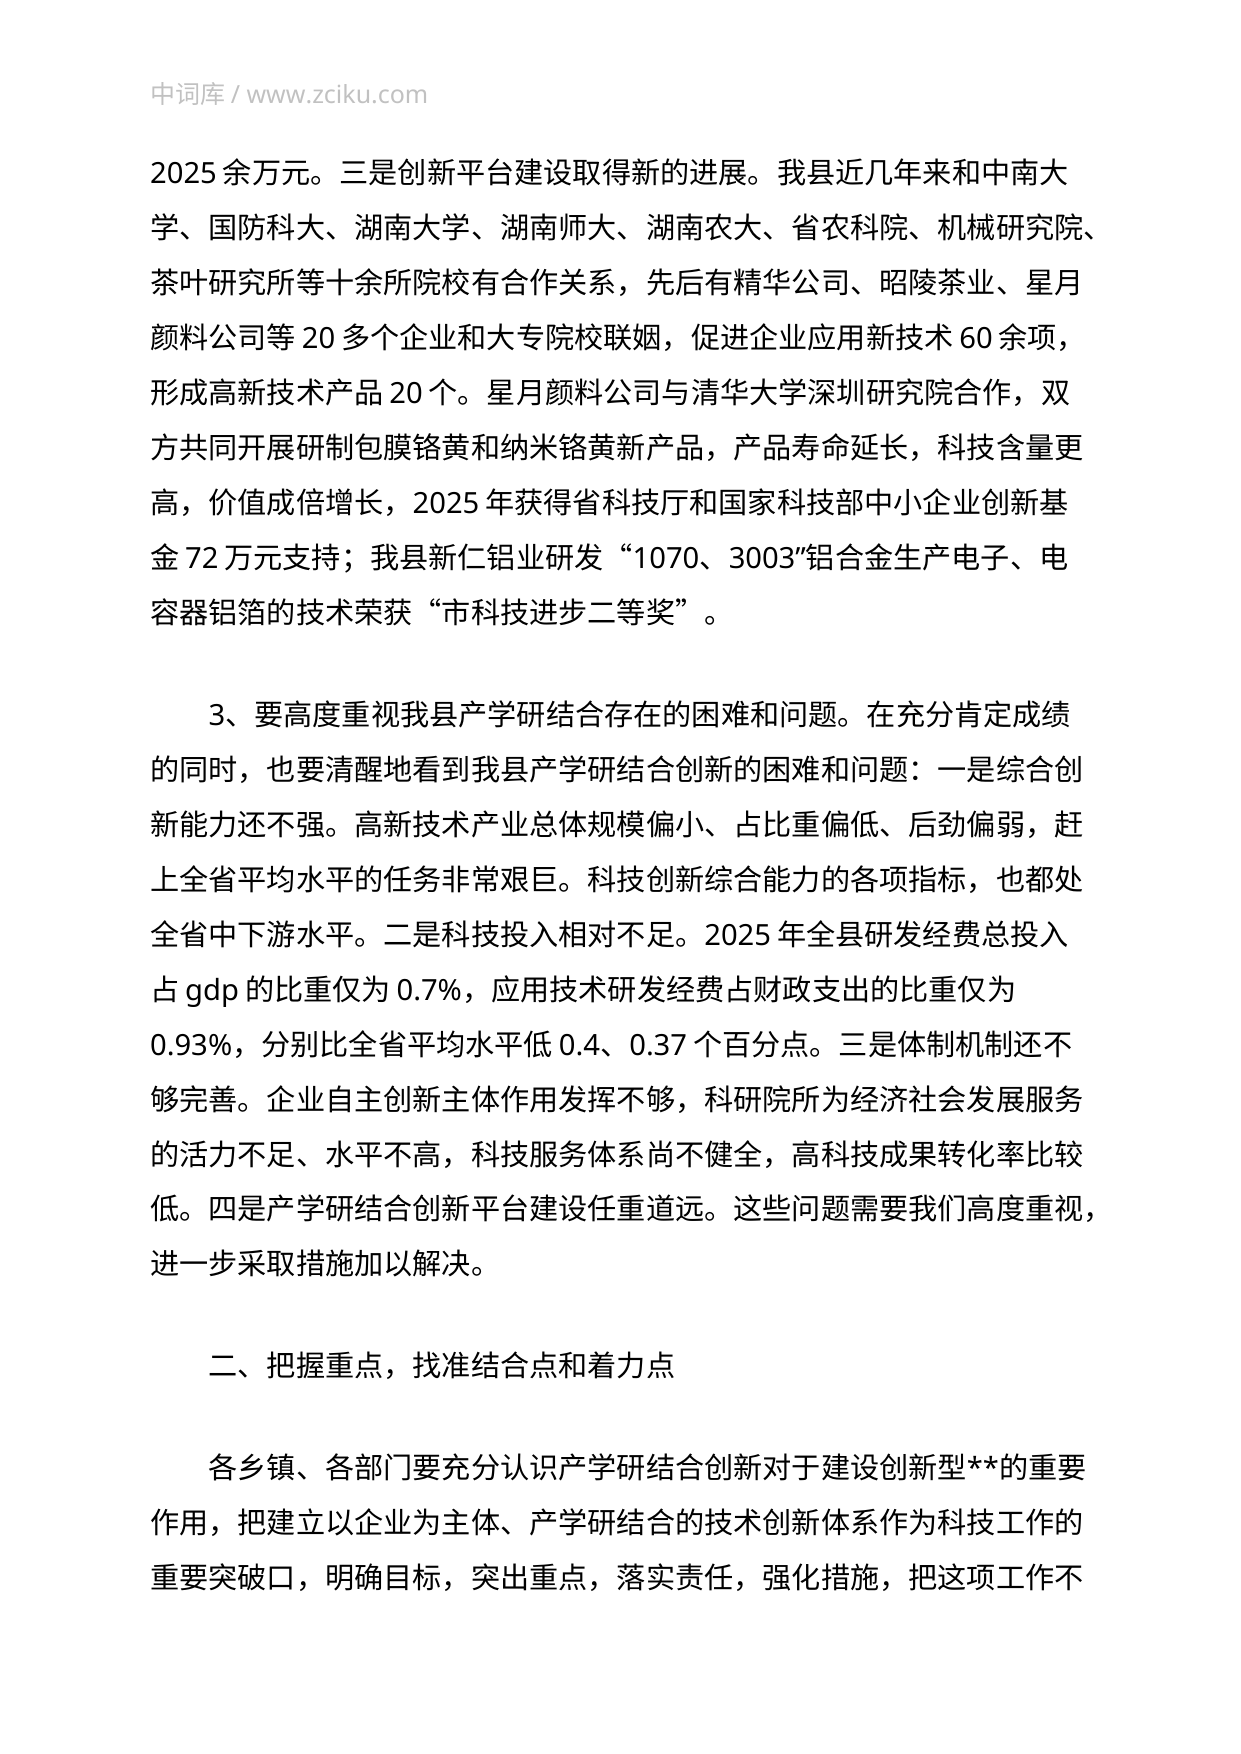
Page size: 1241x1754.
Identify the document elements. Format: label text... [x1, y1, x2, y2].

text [150, 1444, 1090, 1597]
text 二、把握重点，找准结合点和着力点 [150, 1343, 1090, 1385]
text 3、要高度重视我县产学研结合存在的困难和问题。在充分肯定成绩的同时，也要清醒地看到我县产学研结合创新的困难和问题：一是综合创新能力还不强。高新技术产业总体规模偏小、占比重偏低、后劲偏弱，赶上全省平均水平的任务非常艰巨。科技创新综合能力的各项指标，也都处全省中下游水平。二是科技投入相对不足。2025年全县研发经费总投入占gdp的比重仅为0.7%，应用技术研发经费占财政支出的比重仅为0.93%，分别比全省平均水平低0.4、0.37个百分点。三是体制机制还不够完善。企业自主创新主体作用发挥不够，科研院所为经济社会发展服务的活力不足、水平不高，科技服务体系尚不健全，高科技成果转化率比较低。四是产学研结合创新平台建设任重道远。这些问题需要我们高度重视，进一步采取措施加以解决。 [150, 691, 1090, 1283]
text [150, 150, 1090, 632]
